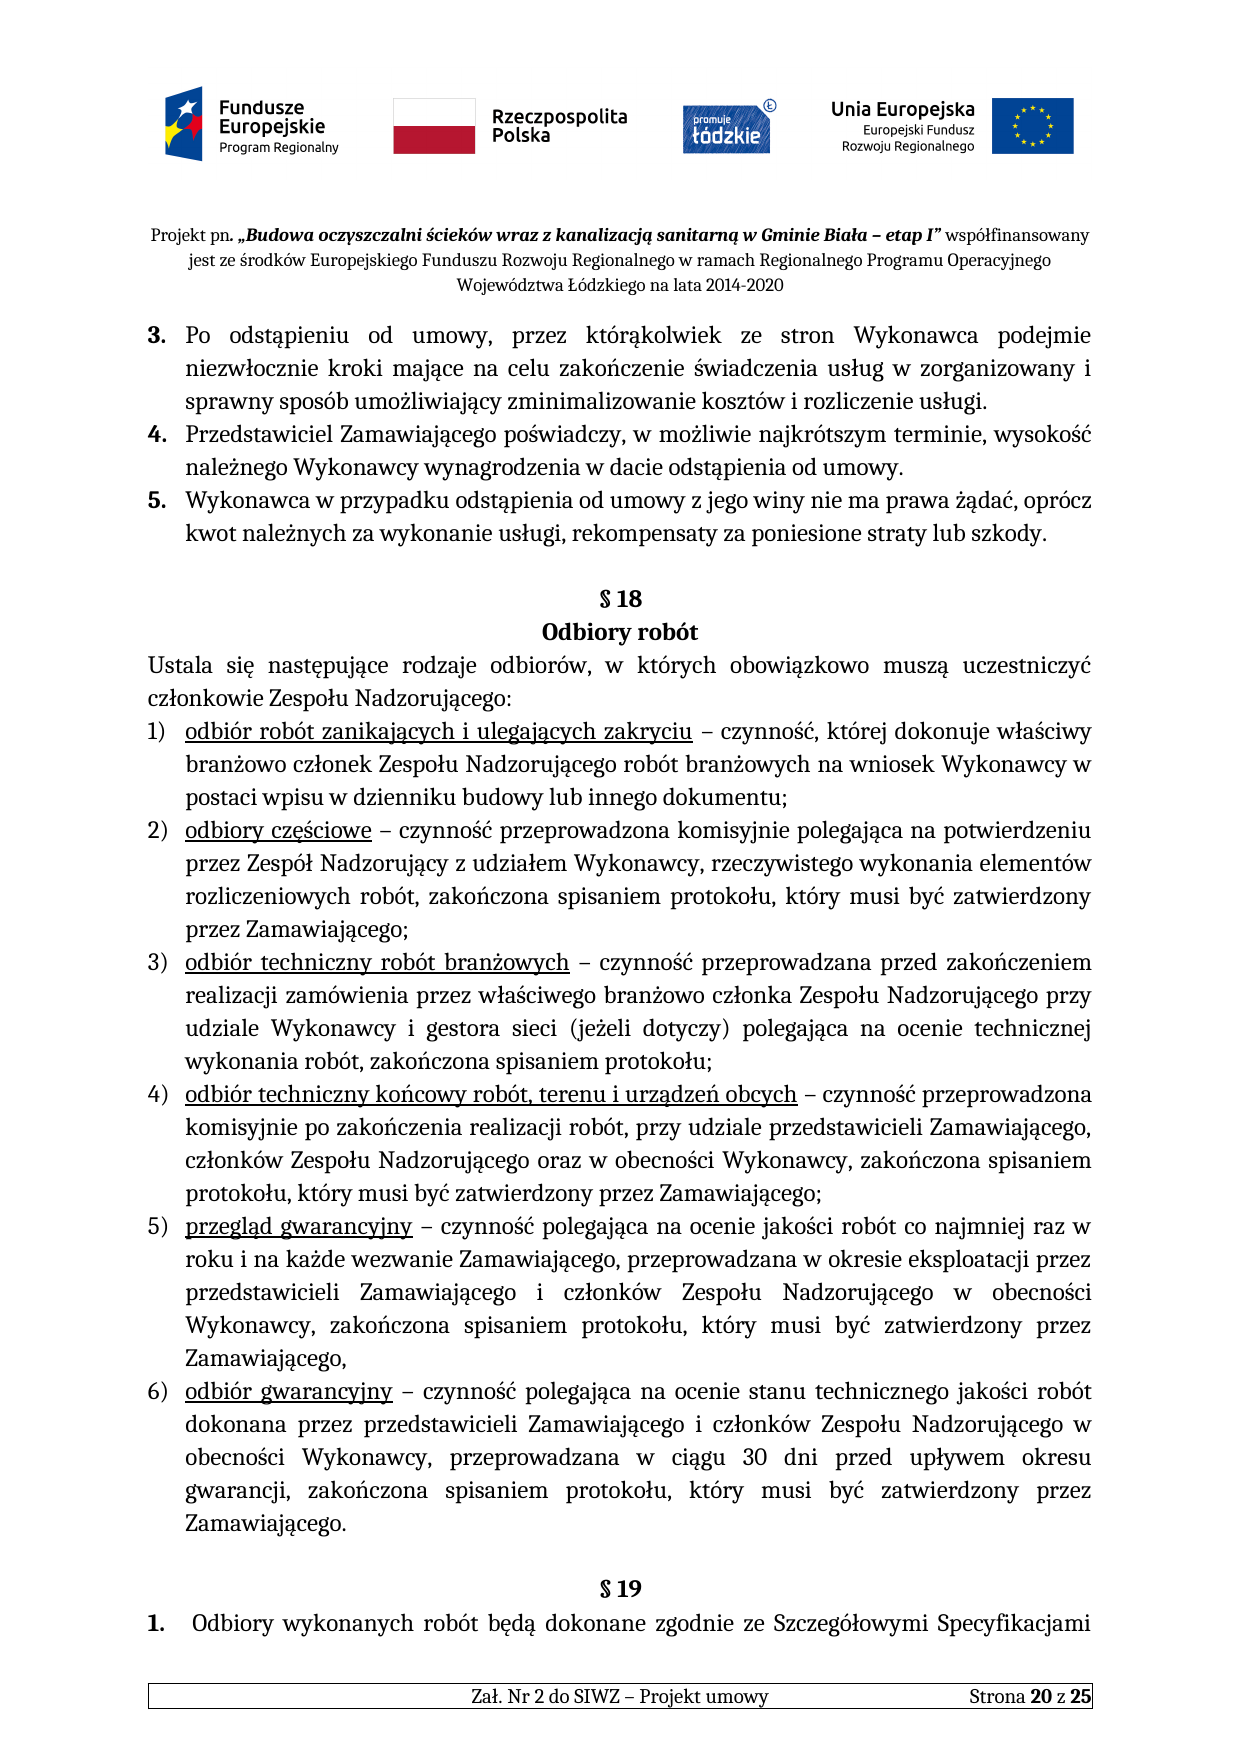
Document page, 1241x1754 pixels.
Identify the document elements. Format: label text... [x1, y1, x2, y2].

text § 19 [148, 1575, 1093, 1604]
list Przedstawiciel Zamawiającego poświadczy, w możliwie najkrótszym terminie, wysokość należnego Wykonawcy wynagrodzenia w dacie odstąpienia od umowy. [148, 420, 1093, 481]
list odbiór robót zanikających i ulegających zakryciu – czynność, której dokonuje właściwy branżowo członek Zespołu Nadzorującego robót branżowych na wniosek Wykonawcy w postaci wpisu w dzienniku budowy lub innego dokumentu; [148, 717, 1093, 812]
list przegląd gwarancyjny – czynność polegająca na ocenie jakości robót co najmniej raz w roku i na każde wezwanie Zamawiającego, przeprowadzana w okresie eksploatacji przez przedstawicieli Zamawiającego i członków Zespołu Nadzorującego w obecności Wykonawcy, zakończona spisaniem protokołu, który musi być zatwierdzony przez Zamawiającego, [148, 1212, 1093, 1373]
list odbiór techniczny końcowy robót, terenu i urządzeń obcych – czynność przeprowadzona komisyjnie po zakończenia realizacji robót, przy udziale przedstawicieli Zamawiającego, członków Zespołu Nadzorującego oraz w obecności Wykonawcy, zakończona spisaniem protokołu, który musi być zatwierdzony przez Zamawiającego; [148, 1080, 1093, 1208]
list odbiór techniczny robót branżowych – czynność przeprowadzana przed zakończeniem realizacji zamówienia przez właściwego branżowo członka Zespołu Nadzorującego przy udziale Wykonawcy i gestora sieci (jeżeli dotyczy) polegająca na ocenie technicznej wykonania robót, zakończona spisaniem protokołu; [148, 948, 1093, 1076]
list odbiory częściowe – czynność przeprowadzona komisyjnie polegająca na potwierdzeniu przez Zespół Nadzorujący z udziałem Wykonawcy, rzeczywistego wykonania elementów rozliczeniowych robót, zakończona spisaniem protokołu, który musi być zatwierdzony przez Zamawiającego; [148, 816, 1093, 944]
list Wykonawca w przypadku odstąpienia od umowy z jego winy nie ma prawa żądać, oprócz kwot należnych za wykonanie usługi, rekompensaty za poniesione straty lub szkody. [148, 486, 1093, 547]
list Po odstąpieniu od umowy, przez którąkolwiek ze stron Wykonawca podejmie niezwłocznie kroki mające na celu zakończenie świadczenia usług w zorganizowany i sprawny sposób umożliwiający zminimalizowanie kosztów i rozliczenie usługi. [148, 321, 1093, 415]
text Odbiory robót [148, 618, 1093, 647]
text § 18 [148, 585, 1093, 613]
list odbiór gwarancyjny – czynność polegająca na ocenie stanu technicznego jakości robót dokonana przez przedstawicieli Zamawiającego i członków Zespołu Nadzorującego w obecności Wykonawcy, przeprowadzana w ciągu 30 dni przed upływem okresu gwarancji, zakończona spisaniem protokołu, który musi być zatwierdzony przez Zamawiającego. [148, 1377, 1093, 1538]
picture [147, 67, 1092, 180]
text Ustala się następujące rodzaje odbiorów, w których obowiązkowo muszą uczestniczyć członkowie Zespołu Nadzorującego: [148, 651, 1093, 713]
